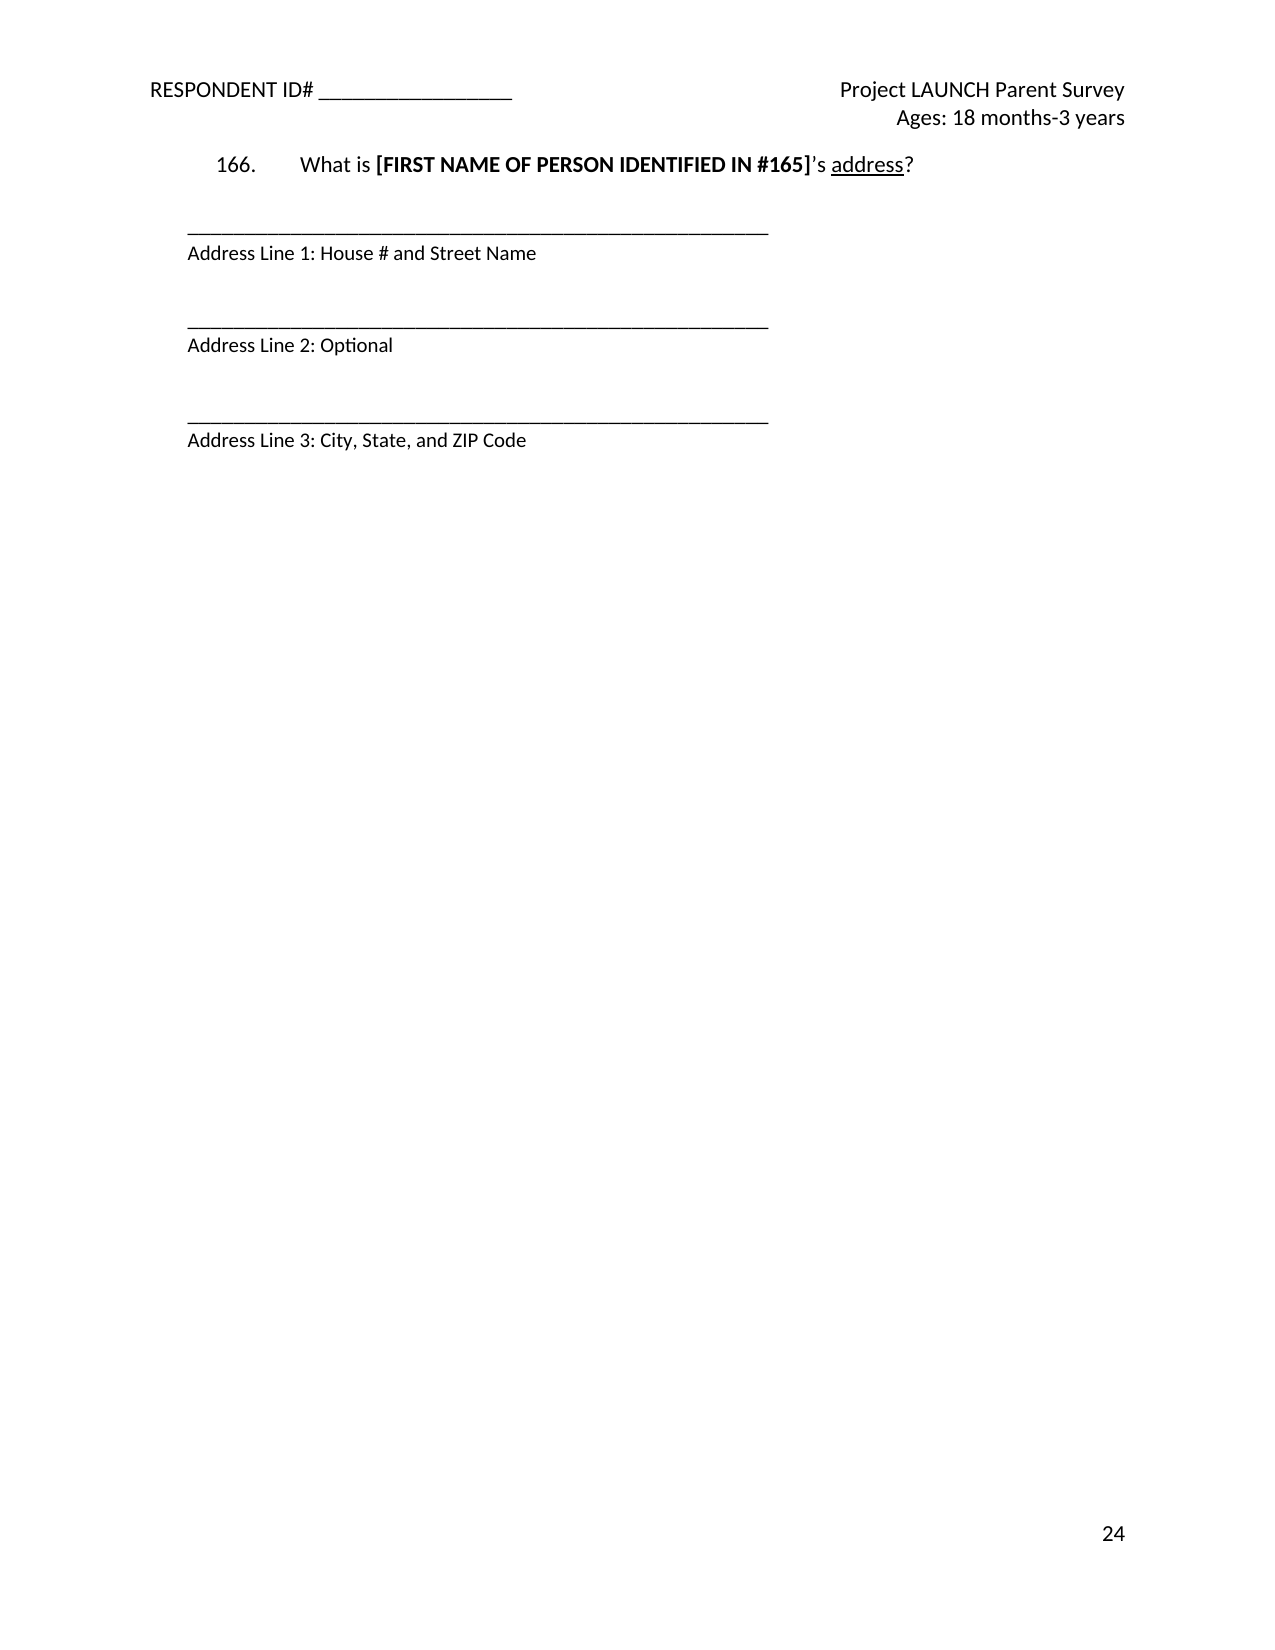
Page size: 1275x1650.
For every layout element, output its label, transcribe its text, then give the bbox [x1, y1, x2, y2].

text Address Line 3: City, State, and ZIP Code [187, 428, 1125, 453]
list ___________________________________________________ [187, 304, 1125, 332]
list ___________________________________________________ [187, 399, 1125, 428]
list Address Line 1: House # and Street Name [187, 241, 1125, 266]
list What is [FIRST NAME OF PERSON IDENTIFIED IN #165]’s address? [216, 150, 1125, 178]
list Address Line 2: Optional [187, 332, 1125, 358]
list ___________________________________________________ [187, 210, 1125, 238]
